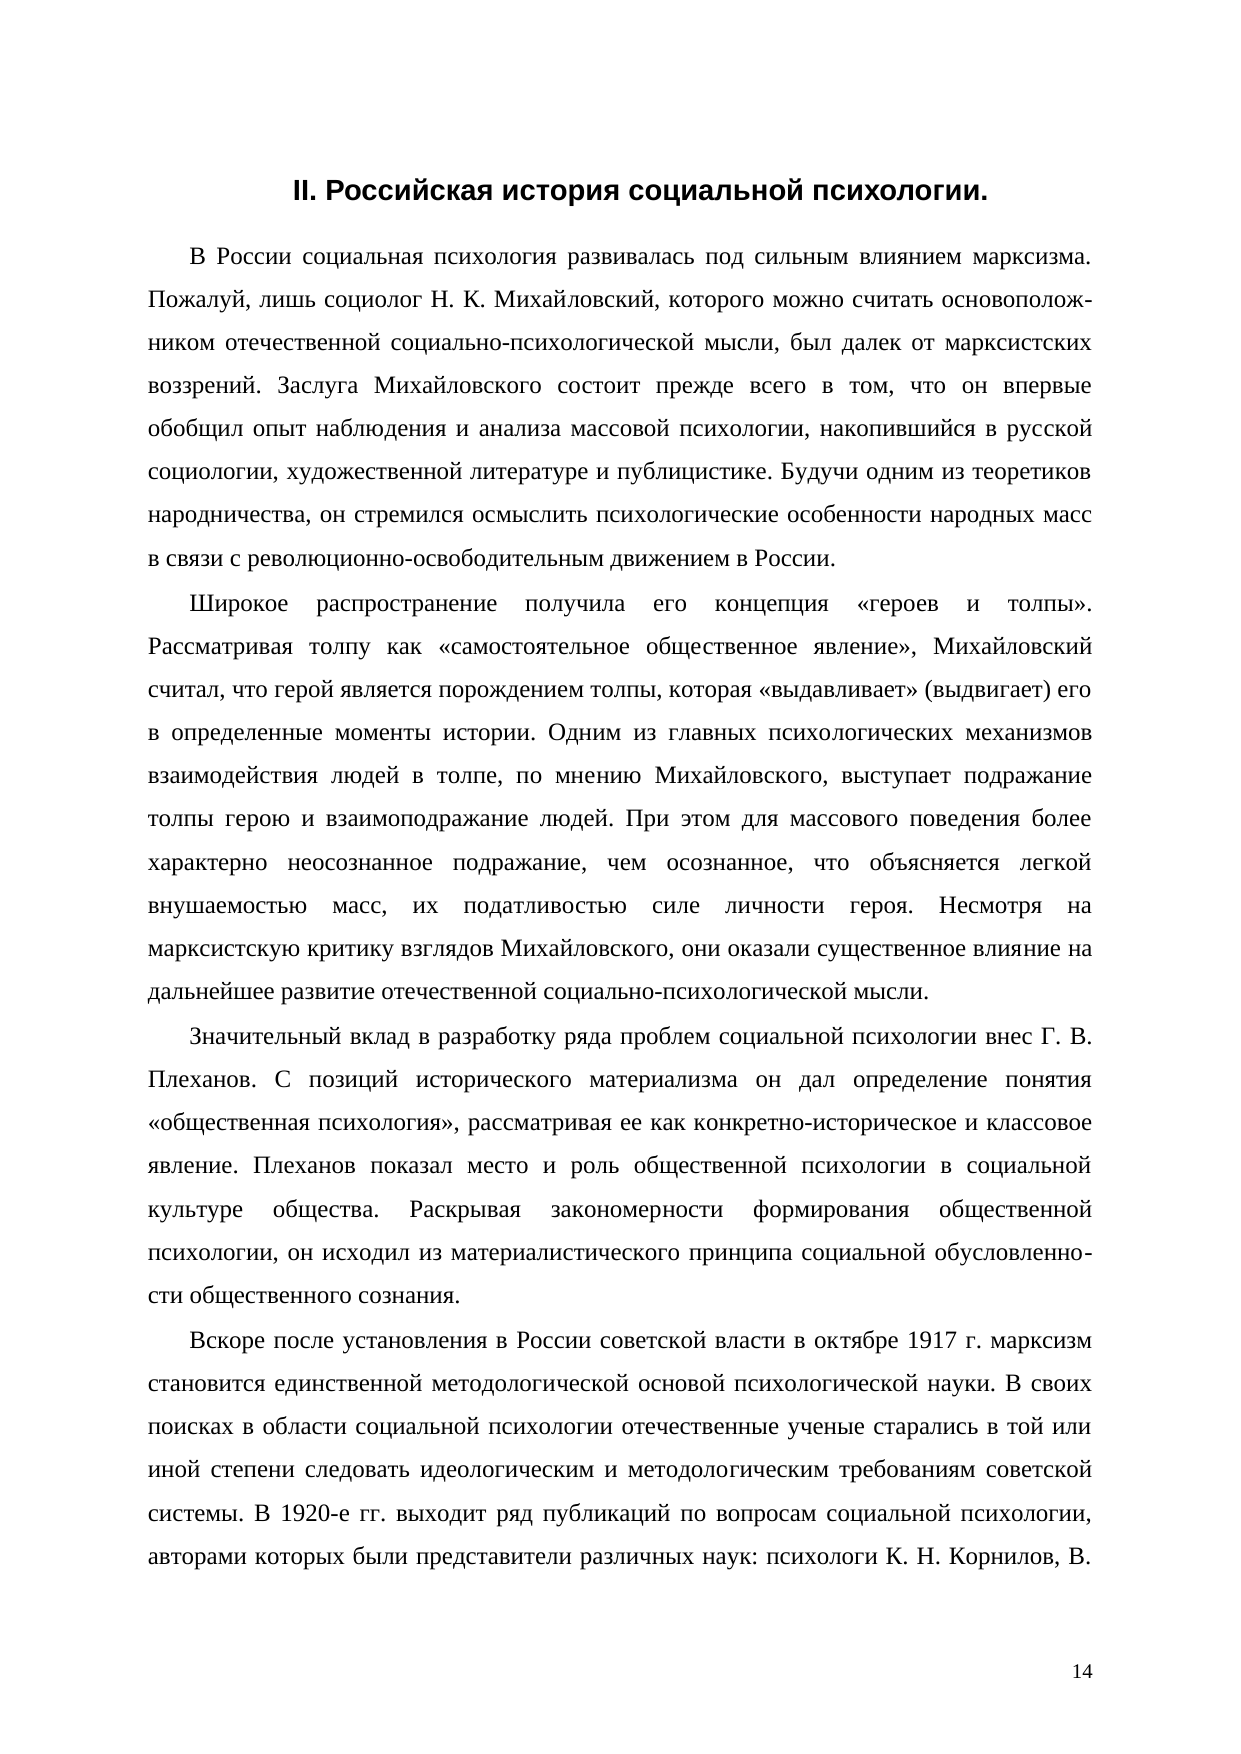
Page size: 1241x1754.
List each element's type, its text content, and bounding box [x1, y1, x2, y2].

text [148, 1325, 1092, 1569]
text В России социальная психология развивалась под сильным влиянием марксизма. Пожалуй, лишь социолог Н. К. Михайловский, которого можно считать основоположником отечественной социально-психологической мысли, был далек от марксистских воззрений. Заслуга Михайловского состоит прежде всего в том, что он впервые обобщил опыт наблюдения и анализа массовой психологии, накопившийся в русской социологии, художественной литературе и публицистике. Будучи одним из теоретиков народничества, он стремился осмыслить психологические особенности народных масс в связи с революционно-освободительным движением в России. [148, 241, 1092, 571]
text Значительный вклад в разработку ряда проблем социальной психологии внес Г. В. Плеханов. С позиций исторического материализма он дал определение понятия «общественная психология», рассматривая ее как конкретно-историческое и классовое явление. Плеханов показал место и роль общественной психологии в социальной культуре общества. Раскрывая закономерности формирования общественной психологии, он исходил из материалистического принципа социальной обусловленности общественного сознания. [148, 1021, 1092, 1309]
text Широкое распространение получила его концепция «героев и толпы». Рассматривая толпу как «самостоятельное общественное явление», Михайловский считал, что герой является порождением толпы, которая «выдавливает» (выдвигает) его в определенные моменты истории. Одним из главных психологических механизмов взаимодействия людей в толпе, по мнению Михайловского, выступает подражание толпы герою и взаимоподражание людей. При этом для массового поведения более характерно неосознанное подражание, чем осознанное, что объясняется легкой внушаемостью масс, их податливостью силе личности героя. Несмотря на марксистскую критику взглядов Михайловского, они оказали существенное влияние на дальнейшее развитие отечественной социально-психологической мысли. [148, 588, 1092, 1005]
subtitle II. Российская история социальной психологии. [148, 173, 1092, 206]
